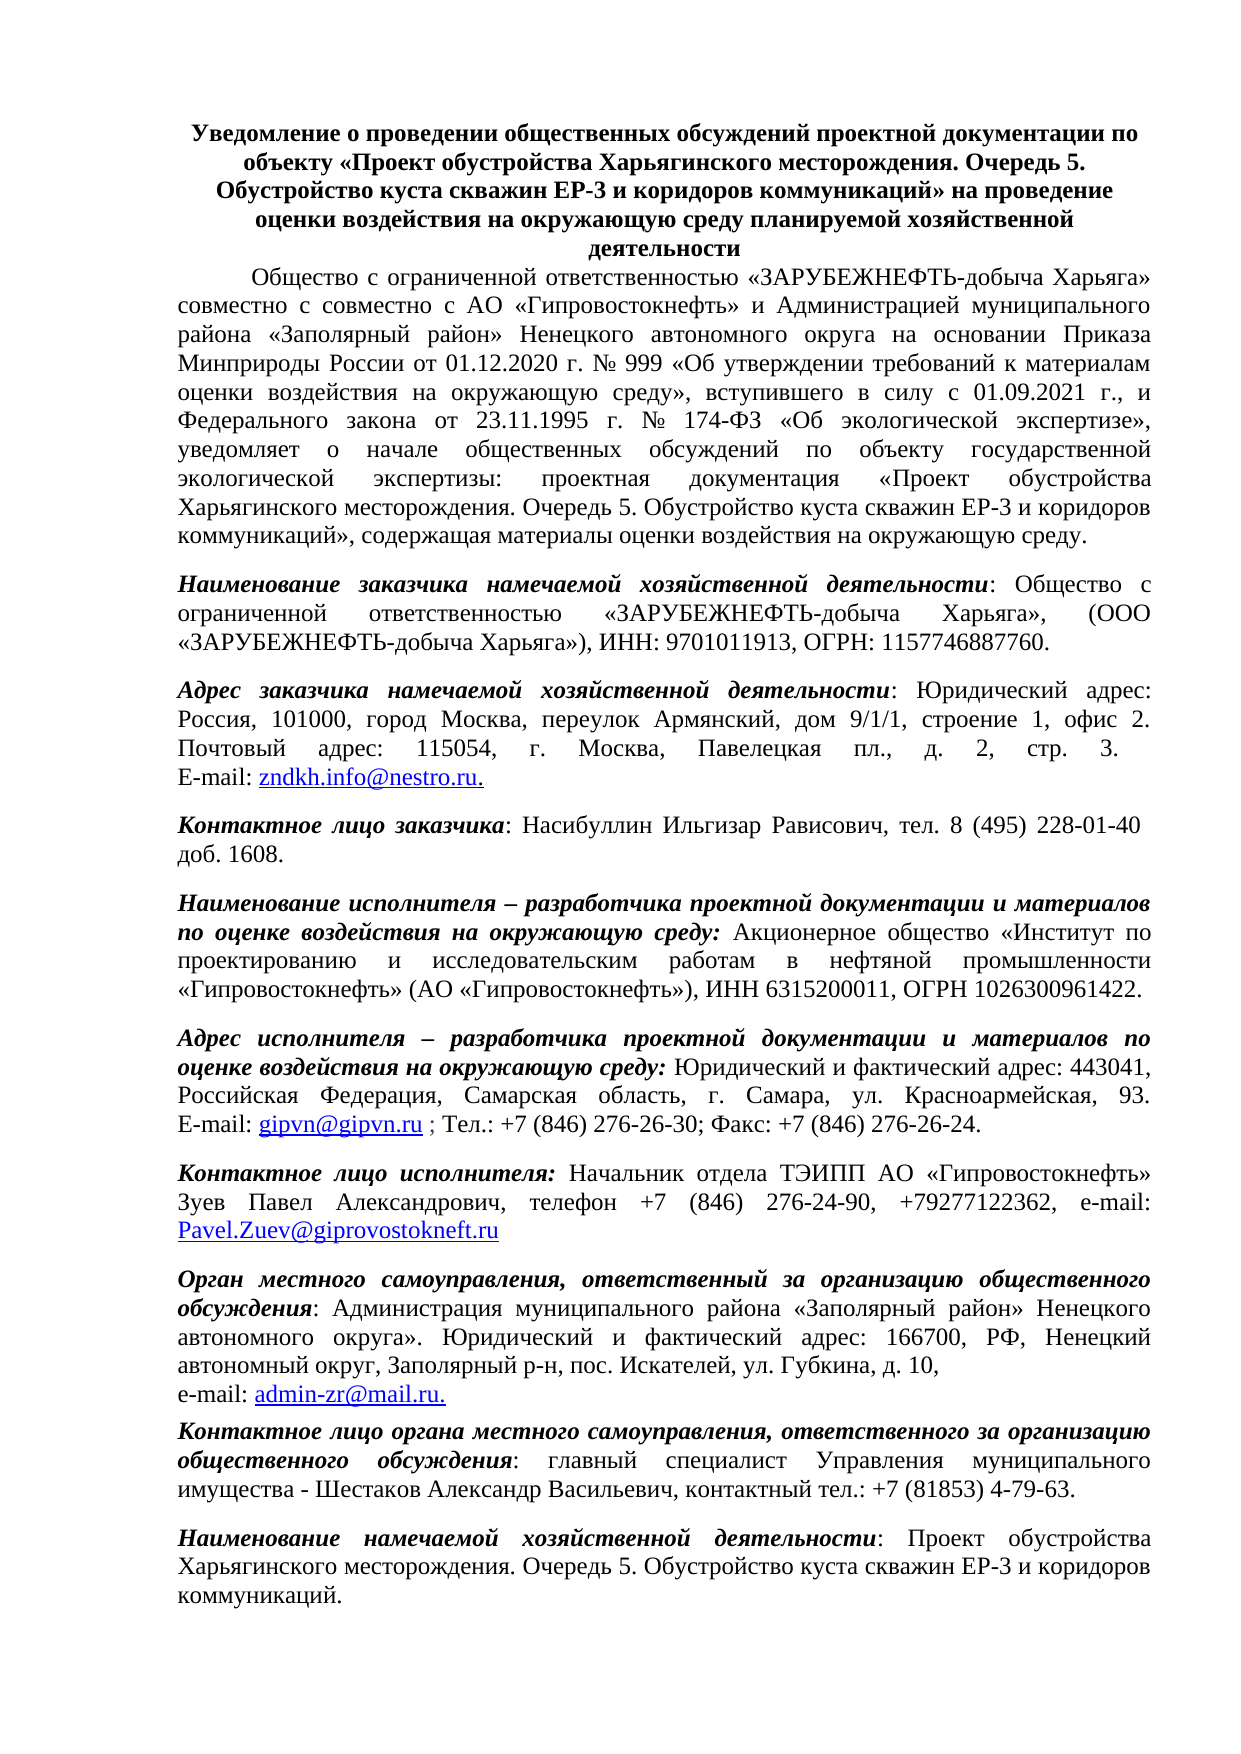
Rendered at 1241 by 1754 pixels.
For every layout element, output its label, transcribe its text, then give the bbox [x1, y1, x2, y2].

text Орган местного самоуправления, ответственный за организацию общественного обсуждения: Администрация муниципального района «Заполярный район» Ненецкого автономного округа». Юридический и фактический адрес: 166700, РФ, Ненецкий автономный округ, Заполярный р-н, пос. Искателей, ул. Губкина, д. 10, [177, 1264, 1152, 1379]
text Адрес исполнителя – разработчика проектной документации и материалов по оценке воздействия на окружающую среду: Юридический и фактический адрес: 443041, Российская Федерация, Самарская область, г. Самара, ул. Красноармейская, 93. E-mail: gipvn@gipvn.ru ; Тел.: +7 (846) 276-26-30; Факс: +7 (846) 276-26-24. [177, 1023, 1152, 1138]
text Адрес заказчика намечаемой хозяйственной деятельности: Юридический адрес: Россия, 101000, город Москва, переулок Армянский, дом 9/1/1, строение 1, офис 2. Почтовый адрес: 115054, г. Москва, Павелецкая пл., д. 2, стр. 3. Е-mail: zndkh.info@nestro.ru. [177, 676, 1152, 791]
text Контактное лицо исполнителя: Начальник отдела ТЭИПП АО «Гипровостокнефть» Зуев Павел Александрович, телефон +7 (846) 276-24-90, +79277122362, e-mail: Pavel.Zuev@giprovostokneft.ru [177, 1158, 1152, 1244]
text Наименование намечаемой хозяйственной деятельности: Проект обустройства Харьягинского месторождения. Очередь 5. Обустройство куста скважин ЕР-3 и коридоров коммуникаций. [177, 1523, 1152, 1609]
text Наименование исполнителя – разработчика проектной документации и материалов по оценке воздействия на окружающую среду: Акционерное общество «Институт по проектированию и исследовательским работам в нефтяной промышленности «Гипровостокнефть» (АО «Гипровостокнефть»), ИНН 6315200011, ОГРН 1026300961422. [177, 888, 1152, 1003]
text Общество с ограниченной ответственностью «ЗАРУБЕЖНЕФТЬ-добыча Харьяга» совместно с совместно с АО «Гипровостокнефть» и Администрацией муниципального района «Заполярный район» Ненецкого автономного округа на основании Приказа Минприроды России от 01.12.2020 г. № 999 «Об утверждении требований к материалам оценки воздействия на окружающую среду», вступившего в силу с 01.09.2021 г., и Федерального закона от 23.11.1995 г. № 174-ФЗ «Об экологической экспертизе», уведомляет о начале общественных обсуждений по объекту государственной экологической экспертизы: проектная документация «Проект обустройства Харьягинского месторождения. Очередь 5. Обустройство куста скважин ЕР-3 и коридоров коммуникаций», содержащая материалы оценки воздействия на окружающую среду. [177, 262, 1152, 549]
text Наименование заказчика намечаемой хозяйственной деятельности: Общество с ограниченной ответственностью «ЗАРУБЕЖНЕФТЬ-добыча Харьяга», (ООО «ЗАРУБЕЖНЕФТЬ-добыча Харьяга»), ИНН: 9701011913, ОГРН: 1157746887760. [177, 569, 1152, 656]
text Контактное лицо заказчика: Насибуллин Ильгизар Рависович, тел. 8 (495) 228-01-40 доб. 1608. [177, 811, 1152, 868]
text Контактное лицо органа местного самоуправления, ответственного за организацию общественного обсуждения: главный специалист Управления муниципального имущества - Шестаков Александр Васильевич, контактный тел.: +7 (81853) 4-79-63. [177, 1416, 1152, 1503]
text Уведомление о проведении общественных обсуждений проектной документации по объекту «Проект обустройства Харьягинского месторождения. Очередь 5. Обустройство куста скважин ЕР-3 и коридоров коммуникаций» на проведение оценки воздействия на окружающую среду планируемой хозяйственной деятельности [177, 118, 1152, 262]
text e-mail: admin-zr@mail.ru. [177, 1379, 1152, 1408]
